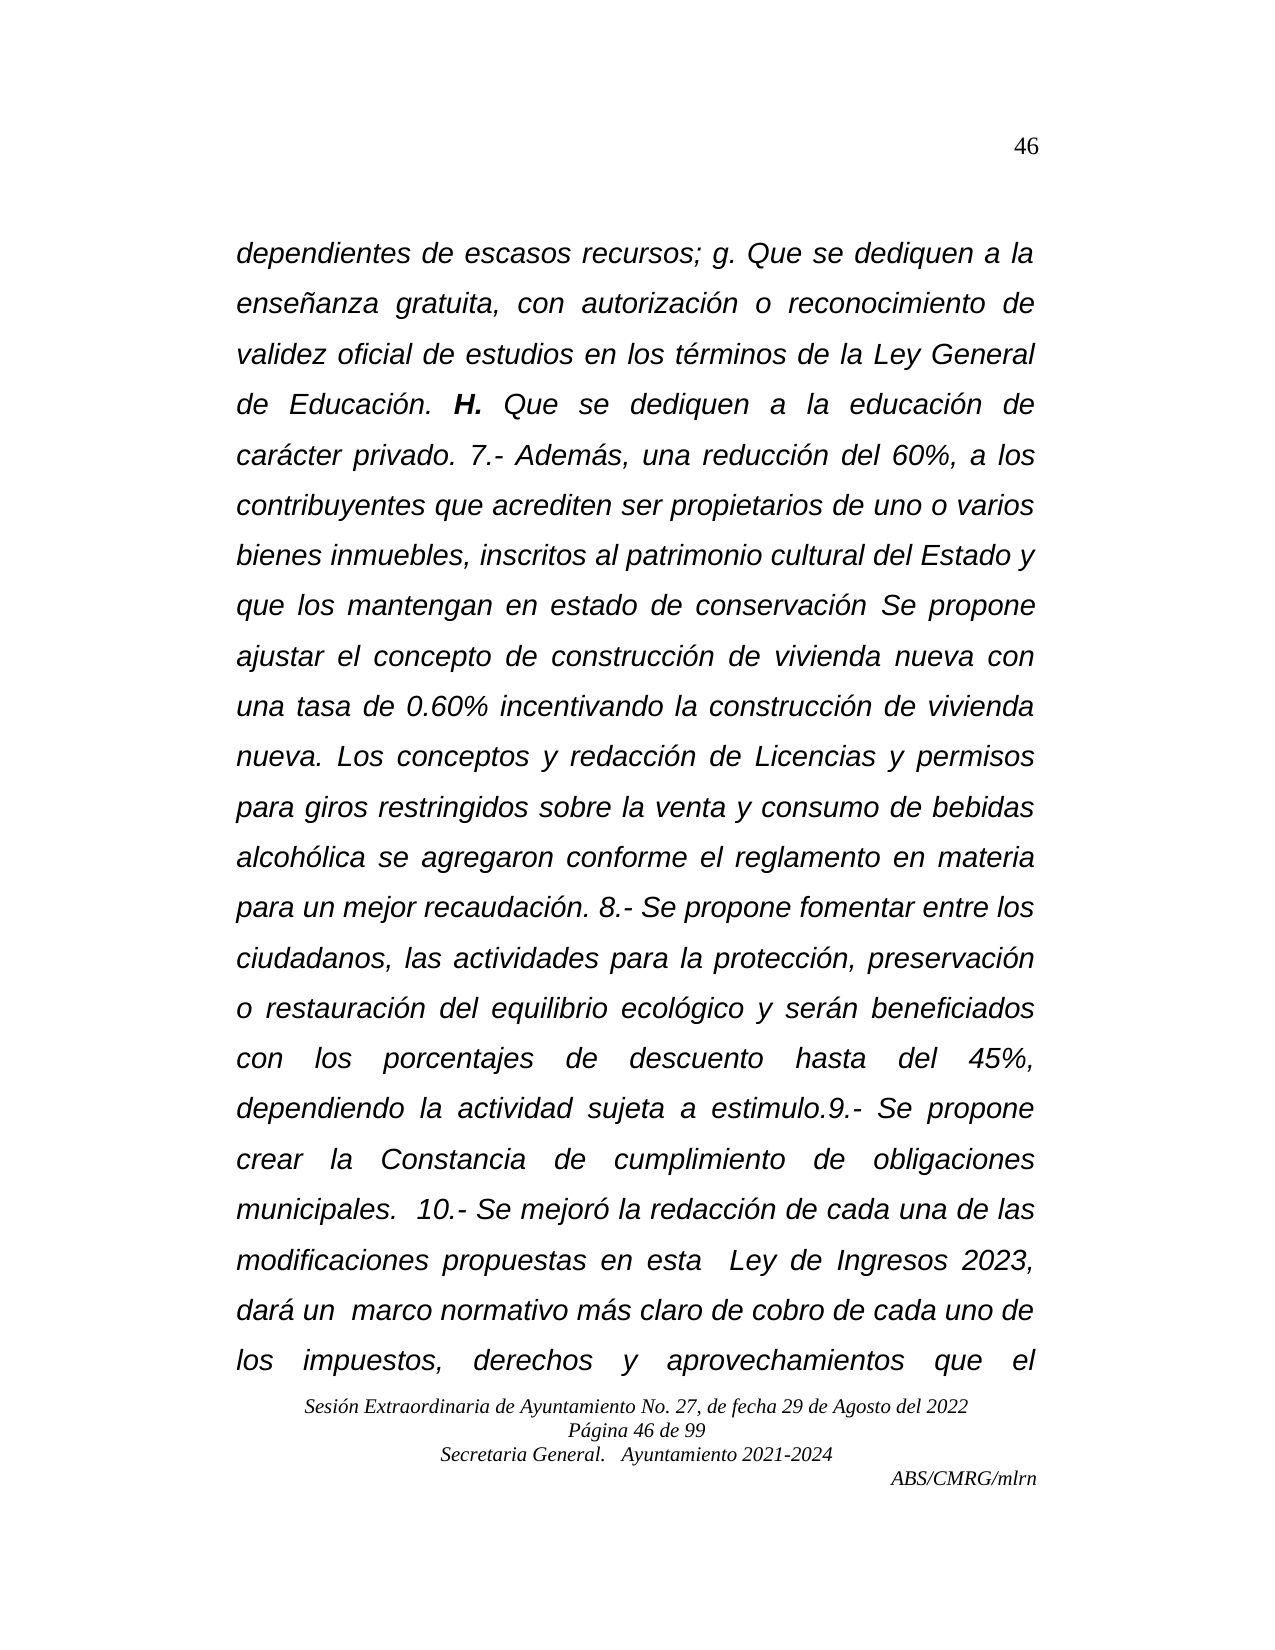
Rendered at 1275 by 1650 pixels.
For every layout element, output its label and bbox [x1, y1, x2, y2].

text [236, 236, 1039, 1377]
